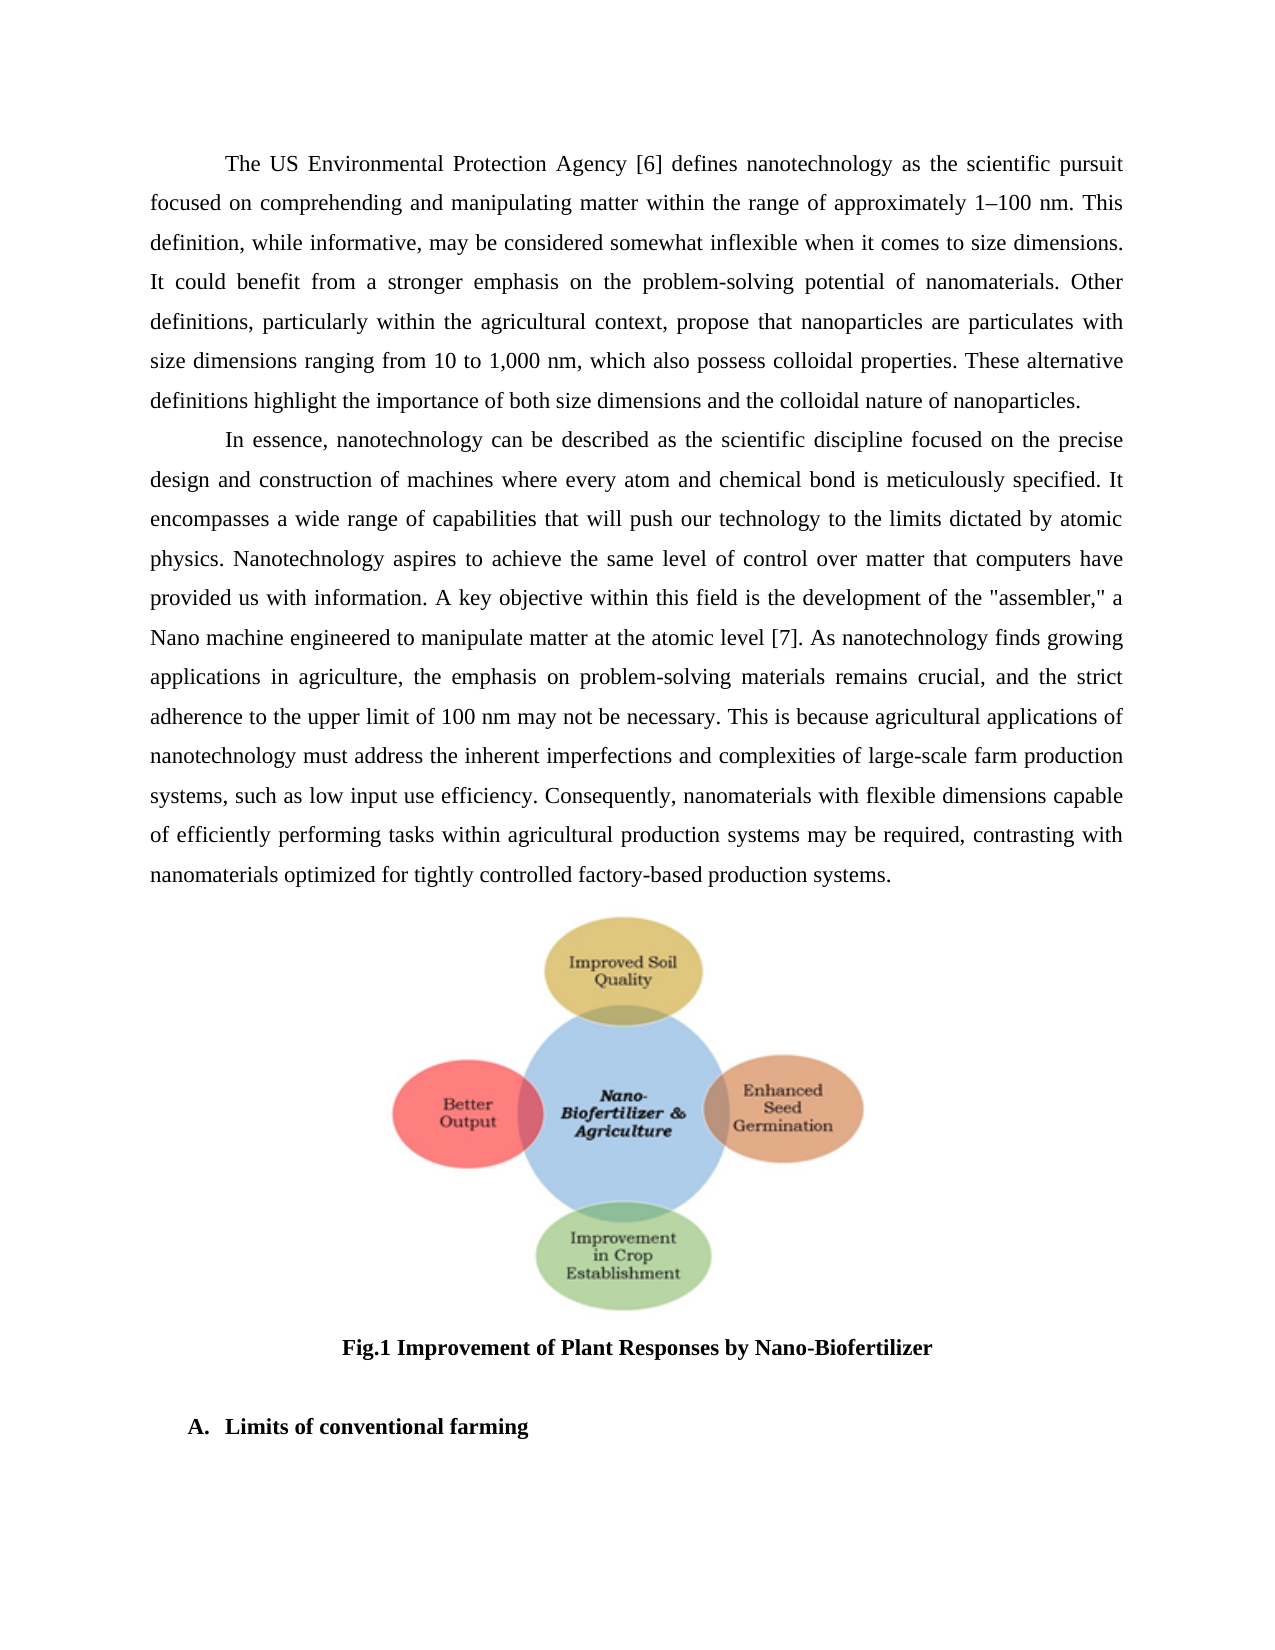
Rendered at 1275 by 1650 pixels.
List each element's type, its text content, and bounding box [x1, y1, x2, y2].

list Limits of conventional farming [187, 1413, 1125, 1440]
text Fig.1 Improvement of Plant Responses by Nano-Biofertilizer [150, 1334, 1125, 1361]
text In essence, nanotechnology can be described as the scientific discipline focused on the precise design and construction of machines where every atom and chemical bond is meticulously specified. It encompasses a wide range of capabilities that will push our technology to the limits dictated by atomic physics. Nanotechnology aspires to achieve the same level of control over matter that computers have provided us with information. A key objective within this field is the development of the "assembler," a Nano machine engineered to manipulate matter at the atomic level [7]. As nanotechnology finds growing applications in agriculture, the emphasis on problem-solving materials remains crucial, and the strict adherence to the upper limit of 100 nm may not be necessary. This is because agricultural applications of nanotechnology must address the inherent imperfections and complexities of large-scale farm production systems, such as low input use efficiency. Consequently, nanomaterials with flexible dimensions capable of efficiently performing tasks within agricultural production systems may be required, contrasting with nanomaterials optimized for tightly controlled factory-based production systems. [150, 426, 1125, 887]
picture [375, 900, 869, 1319]
text The US Environmental Protection Agency [6] defines nanotechnology as the scientific pursuit focused on comprehending and manipulating matter within the range of approximately 1–100 nm. This definition, while informative, may be considered somewhat inflexible when it comes to size dimensions. It could benefit from a stronger emphasis on the problem-solving potential of nanomaterials. Other definitions, particularly within the agricultural context, propose that nanoparticles are particulates with size dimensions ranging from 10 to 1,000 nm, which also possess colloidal properties. These alternative definitions highlight the importance of both size dimensions and the colloidal nature of nanoparticles. [150, 150, 1125, 413]
